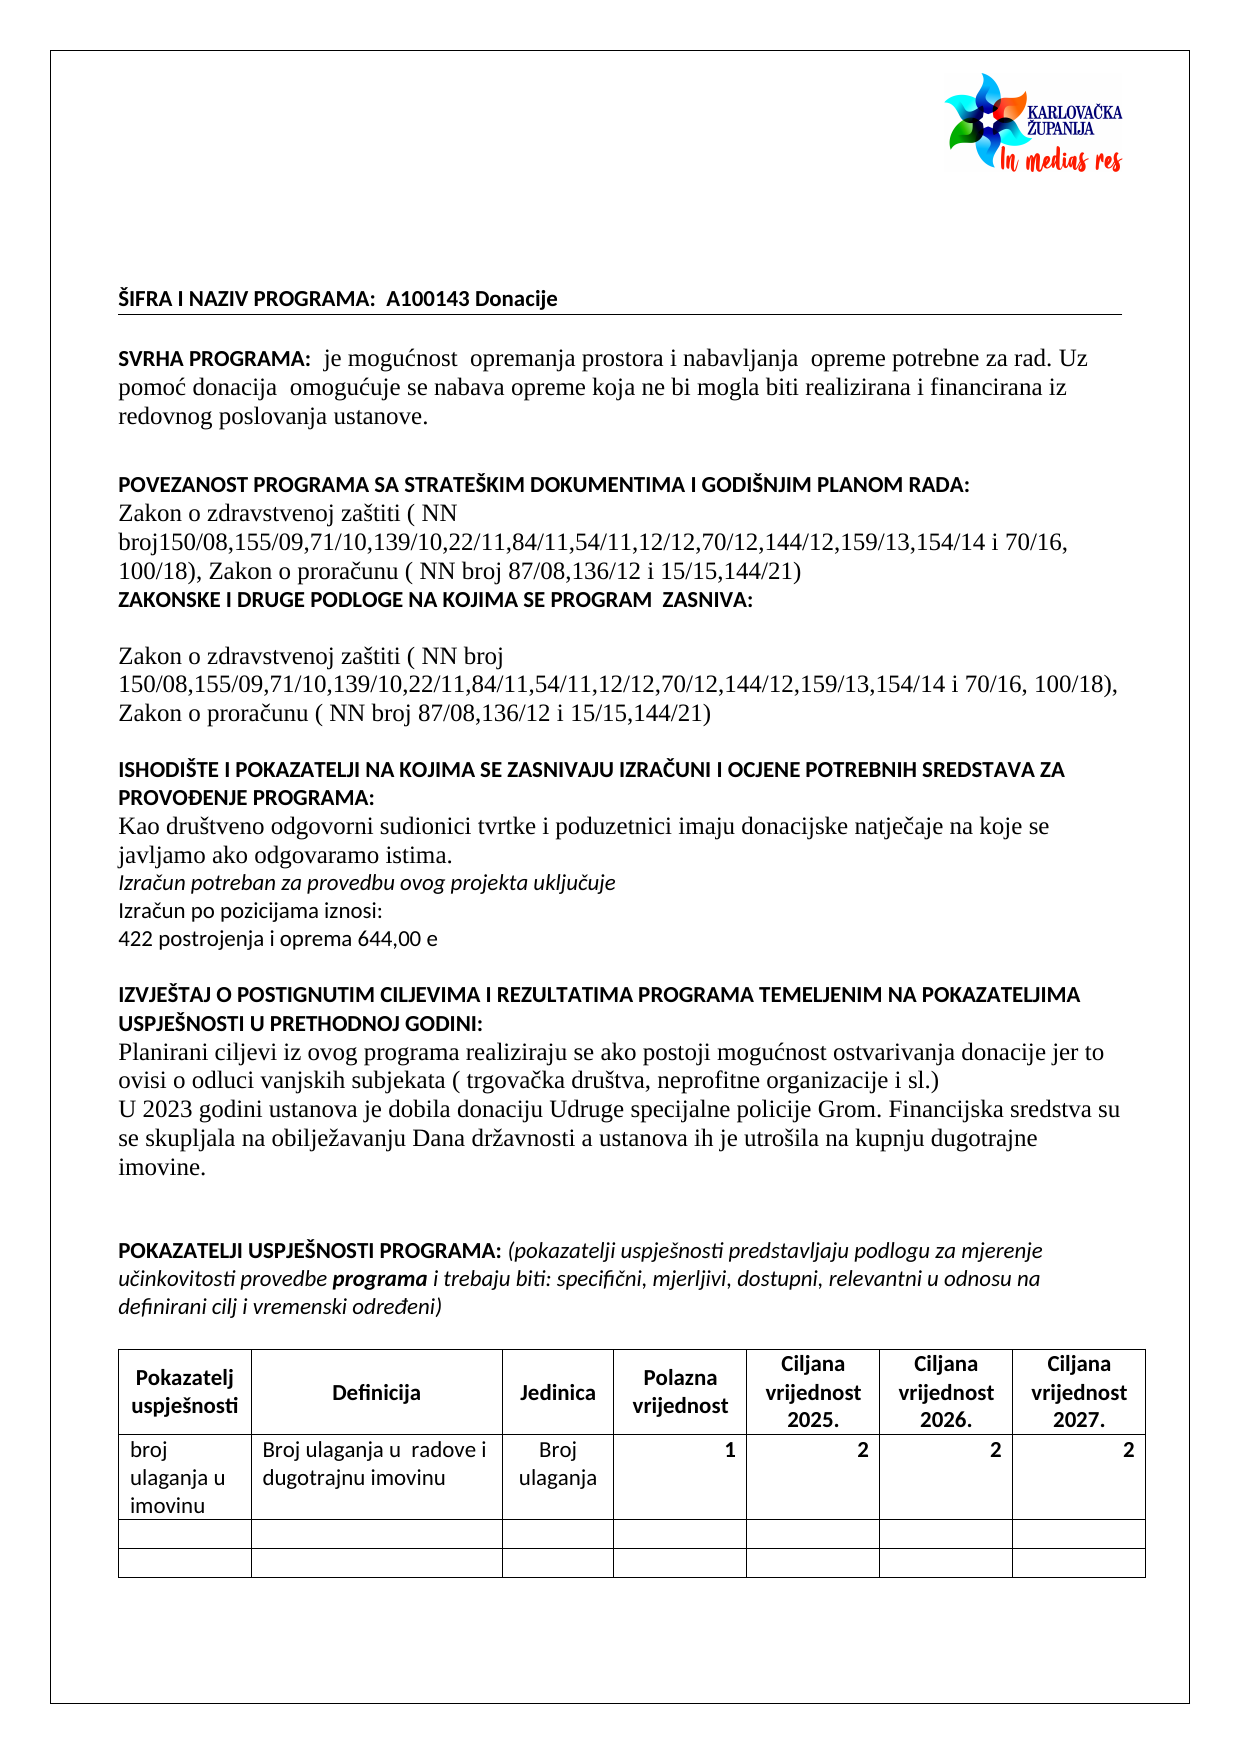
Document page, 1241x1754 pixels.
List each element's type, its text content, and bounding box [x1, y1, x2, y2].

table_cell [880, 1549, 1012, 1577]
table_header Definicija [252, 1350, 502, 1434]
text Izračun potreban za provedbu ovog projekta uključuje [118, 868, 1122, 897]
table_cell [1013, 1520, 1145, 1548]
text Kao društveno odgovorni sudionici tvrtke i poduzetnici imaju donacijske natječaje na koje se javljamo ako odgovaramo istima. [118, 811, 1122, 868]
table_header Ciljana vrijednost 2026. [880, 1350, 1012, 1434]
table_cell 2 [1013, 1435, 1145, 1519]
text SVRHA PROGRAMA: je mogućnost opremanja prostora i nabavljanja opreme potrebne za rad. Uz pomoć donacija omogućuje se nabava opreme koja ne bi mogla biti realizirana i financirana iz redovnog poslovanja ustanove. [118, 343, 1122, 430]
table_cell [614, 1520, 746, 1548]
table_cell [252, 1520, 502, 1548]
table_cell Broj ulaganja u radove i dugotrajnu imovinu [252, 1435, 502, 1519]
table_cell [880, 1520, 1012, 1548]
text U 2023 godini ustanova je dobila donaciju Udruge specijalne policije Grom. Financijska sredstva su se skupljala na obilježavanju Dana državnosti a ustanova ih je utrošila na kupnju dugotrajne imovine. [118, 1094, 1122, 1180]
picture [944, 73, 1123, 172]
table_header Polazna vrijednost [614, 1350, 746, 1434]
table_cell [119, 1520, 251, 1548]
text Zakon o zdravstvenoj zaštiti ( NN broj150/08,155/09,71/10,139/10,22/11,84/11,54/11,12/12,70/12,144/12,159/13,154/14 i 70/16, 100/18), Zakon o proračunu ( NN broj 87/08,136/12 i 15/15,144/21) [118, 498, 1122, 585]
table_header Jedinica [503, 1350, 613, 1434]
text POVEZANOST PROGRAMA SA STRATEŠKIM DOKUMENTIMA I GODIŠNJIM PLANOM RADA: [118, 470, 1122, 498]
table_cell Broj ulaganja [503, 1435, 613, 1519]
text 422 postrojenja i oprema 644,00 e [118, 924, 1122, 953]
table_header Ciljana vrijednost 2025. [747, 1350, 879, 1434]
text ZAKONSKE I DRUGE PODLOGE NA KOJIMA SE PROGRAM ZASNIVA: [118, 585, 1122, 613]
table_cell [614, 1549, 746, 1577]
text ISHODIŠTE I POKAZATELJI NA KOJIMA SE ZASNIVAJU IZRAČUNI I OCJENE POTREBNIH SREDSTAVA ZA PROVOĐENJE PROGRAMA: [118, 755, 1122, 811]
table_header Pokazatelj uspješnosti [119, 1350, 251, 1434]
table_cell [119, 1549, 251, 1577]
table_cell [503, 1549, 613, 1577]
table_cell 2 [880, 1435, 1012, 1519]
table_cell broj ulaganja u imovinu [119, 1435, 251, 1519]
table_cell [1013, 1549, 1145, 1577]
text Planirani ciljevi iz ovog programa realiziraju se ako postoji mogućnost ostvarivanja donacije jer to ovisi o odluci vanjskih subjekata ( trgovačka društva, neprofitne organizacije i sl.) [118, 1037, 1122, 1094]
text Izračun po pozicijama iznosi: [118, 897, 1122, 924]
table_cell 2 [747, 1435, 879, 1519]
table_cell [252, 1549, 502, 1577]
text IZVJEŠTAJ O POSTIGNUTIM CILJEVIMA I REZULTATIMA PROGRAMA TEMELJENIM NA POKAZATELJIMA USPJEŠNOSTI U PRETHODNOJ GODINI: [118, 981, 1122, 1037]
table_cell [503, 1520, 613, 1548]
table_cell [747, 1549, 879, 1577]
text POKAZATELJI USPJEŠNOSTI PROGRAMA: (pokazatelji uspješnosti predstavljaju podlogu za mjerenje učinkovitosti provedbe programa i trebaju biti: specifični, mjerljivi, dostupni, relevantni u odnosu na definirani cilj i vremenski određeni) [118, 1236, 1122, 1321]
table_cell [747, 1520, 879, 1548]
text Zakon o zdravstvenoj zaštiti ( NN broj 150/08,155/09,71/10,139/10,22/11,84/11,54/11,12/12,70/12,144/12,159/13,154/14 i 70/16, 100/18), Zakon o proračunu ( NN broj 87/08,136/12 i 15/15,144/21) [118, 641, 1122, 727]
table_header Ciljana vrijednost 2027. [1013, 1350, 1145, 1434]
table_cell 1 [614, 1435, 746, 1519]
text ŠIFRA I NAZIV PROGRAMA: A100143 Donacije [118, 284, 1122, 314]
